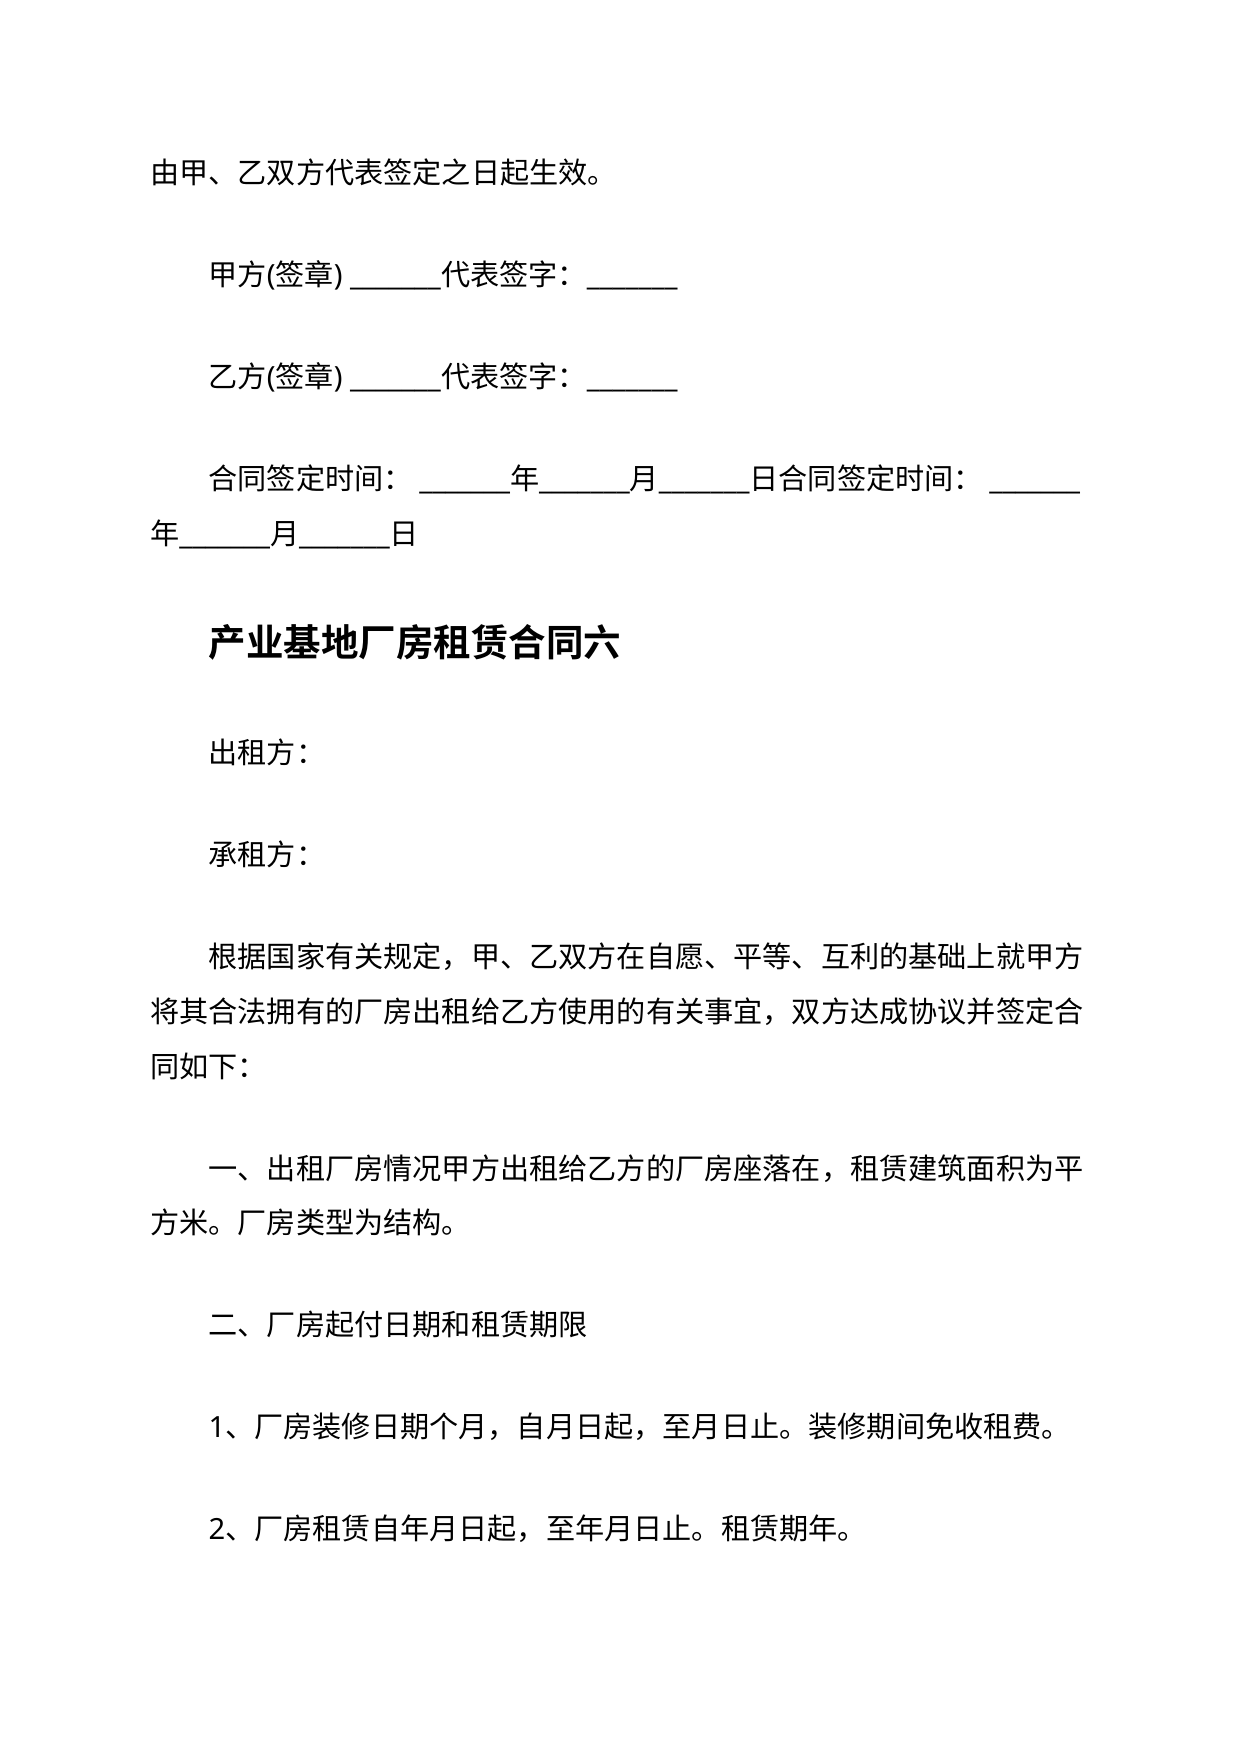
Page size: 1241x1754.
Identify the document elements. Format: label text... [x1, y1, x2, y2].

text 1、厂房装修日期个月，自月日起，至月日止。装修期间免收租费。 [150, 1404, 1090, 1446]
text 二、厂房起付日期和租赁期限 [150, 1302, 1090, 1344]
text 一、出租厂房情况甲方出租给乙方的厂房座落在，租赁建筑面积为平方米。厂房类型为结构。 [150, 1145, 1090, 1242]
text 乙方(签章) _______代表签字：_______ [150, 354, 1090, 396]
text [150, 150, 1090, 192]
text 甲方(签章) _______代表签字：_______ [150, 252, 1090, 294]
text 承租方： [150, 832, 1090, 874]
text 出租方： [150, 730, 1090, 772]
text 2、厂房租赁自年月日起，至年月日止。租赁期年。 [150, 1506, 1090, 1548]
text 产业基地厂房租赁合同六 [150, 613, 1090, 667]
text 根据国家有关规定，甲、乙双方在自愿、平等、互利的基础上就甲方将其合法拥有的厂房出租给乙方使用的有关事宜，双方达成协议并签定合同如下： [150, 934, 1090, 1086]
text 合同签定时间： _______年_______月_______日合同签定时间： _______年_______月_______日 [150, 456, 1090, 553]
